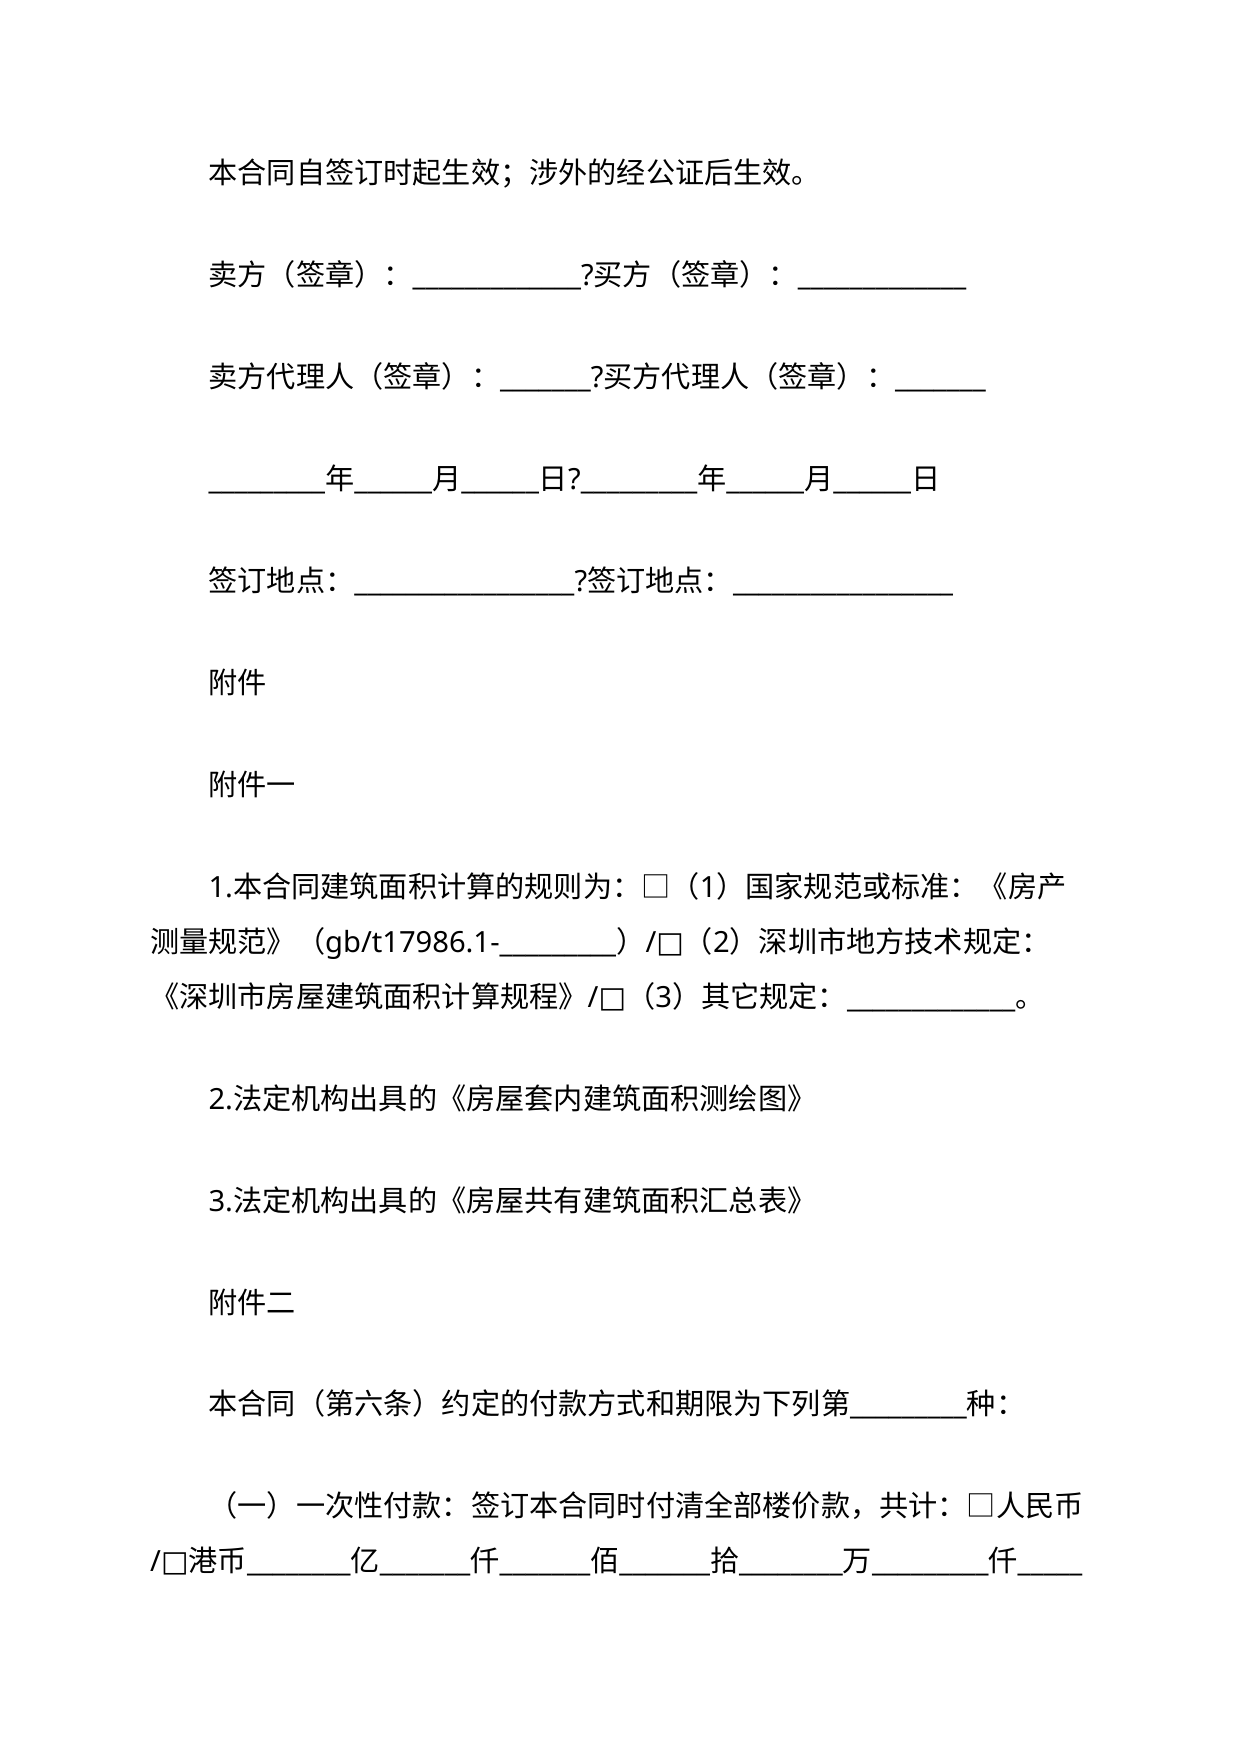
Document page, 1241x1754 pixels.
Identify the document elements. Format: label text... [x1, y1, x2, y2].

text 卖方（签章）：_____________?买方（签章）：_____________ [150, 252, 1090, 294]
text 本合同自签订时起生效；涉外的经公证后生效。 [150, 150, 1090, 192]
text 签订地点：_________________?签订地点：_________________ [150, 558, 1090, 600]
text 2.法定机构出具的《房屋套内建筑面积测绘图》 [150, 1075, 1090, 1118]
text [150, 1483, 1090, 1580]
text 附件 [150, 660, 1090, 702]
text 附件二 [150, 1279, 1090, 1321]
text _________年______月______日?_________年______月______日 [150, 456, 1090, 498]
text 1.本合同建筑面积计算的规则为：□（1）国家规范或标准：《房产测量规范》（gb/t17986.1-_________）/□（2）深圳市地方技术规定：《深圳市房屋建筑面积计算规程》/□（3）其它规定：_____________。 [150, 863, 1090, 1016]
text 卖方代理人（签章）：_______?买方代理人（签章）：_______ [150, 354, 1090, 396]
text 本合同（第六条）约定的付款方式和期限为下列第_________种： [150, 1381, 1090, 1423]
text 3.法定机构出具的《房屋共有建筑面积汇总表》 [150, 1177, 1090, 1219]
text 附件一 [150, 761, 1090, 804]
